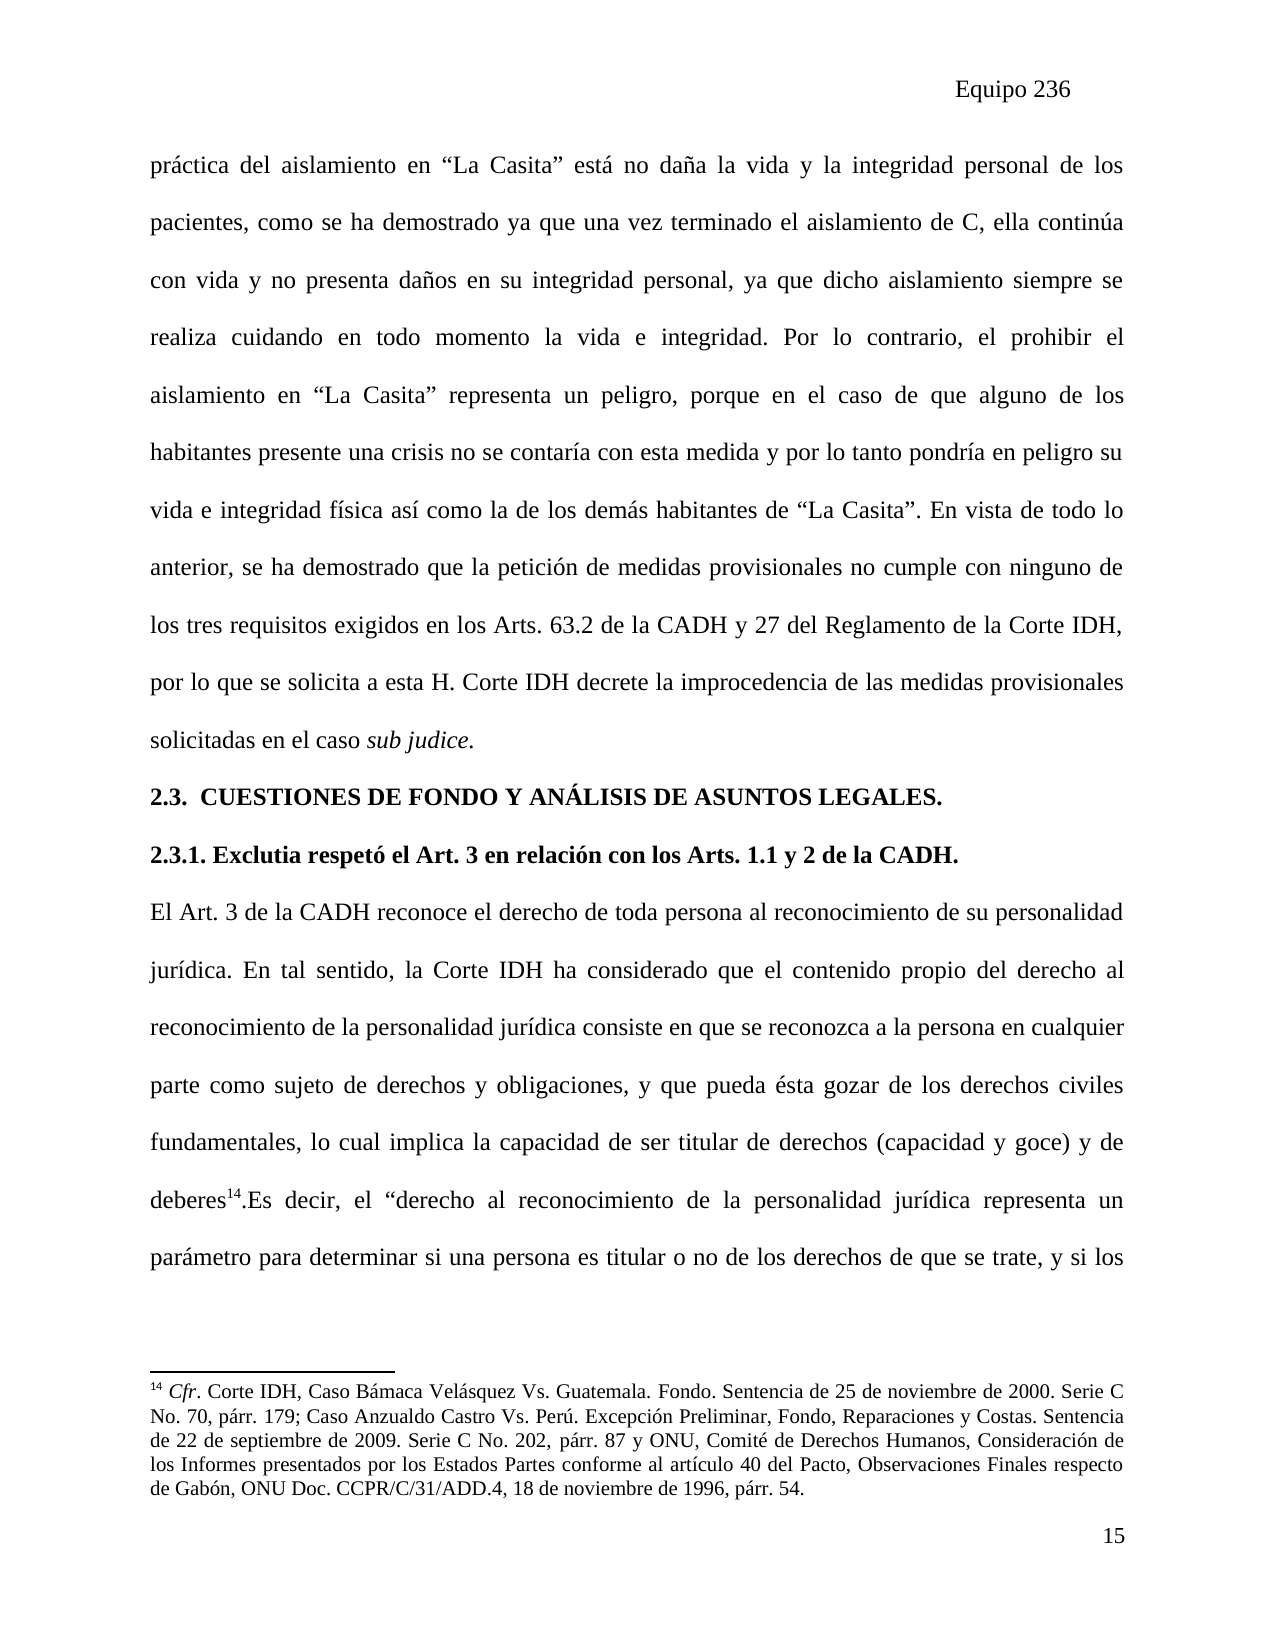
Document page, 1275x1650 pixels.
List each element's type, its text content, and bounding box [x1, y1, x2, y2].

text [150, 897, 1125, 1271]
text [150, 150, 1125, 754]
text 2.3. CUESTIONES DE FONDO Y ANÁLISIS DE ASUNTOS LEGALES. [150, 782, 1125, 811]
text 2.3.1. Exclutia respetó el Art. 3 en relación con los Arts. 1.1 y 2 de la CADH. [150, 840, 1125, 869]
